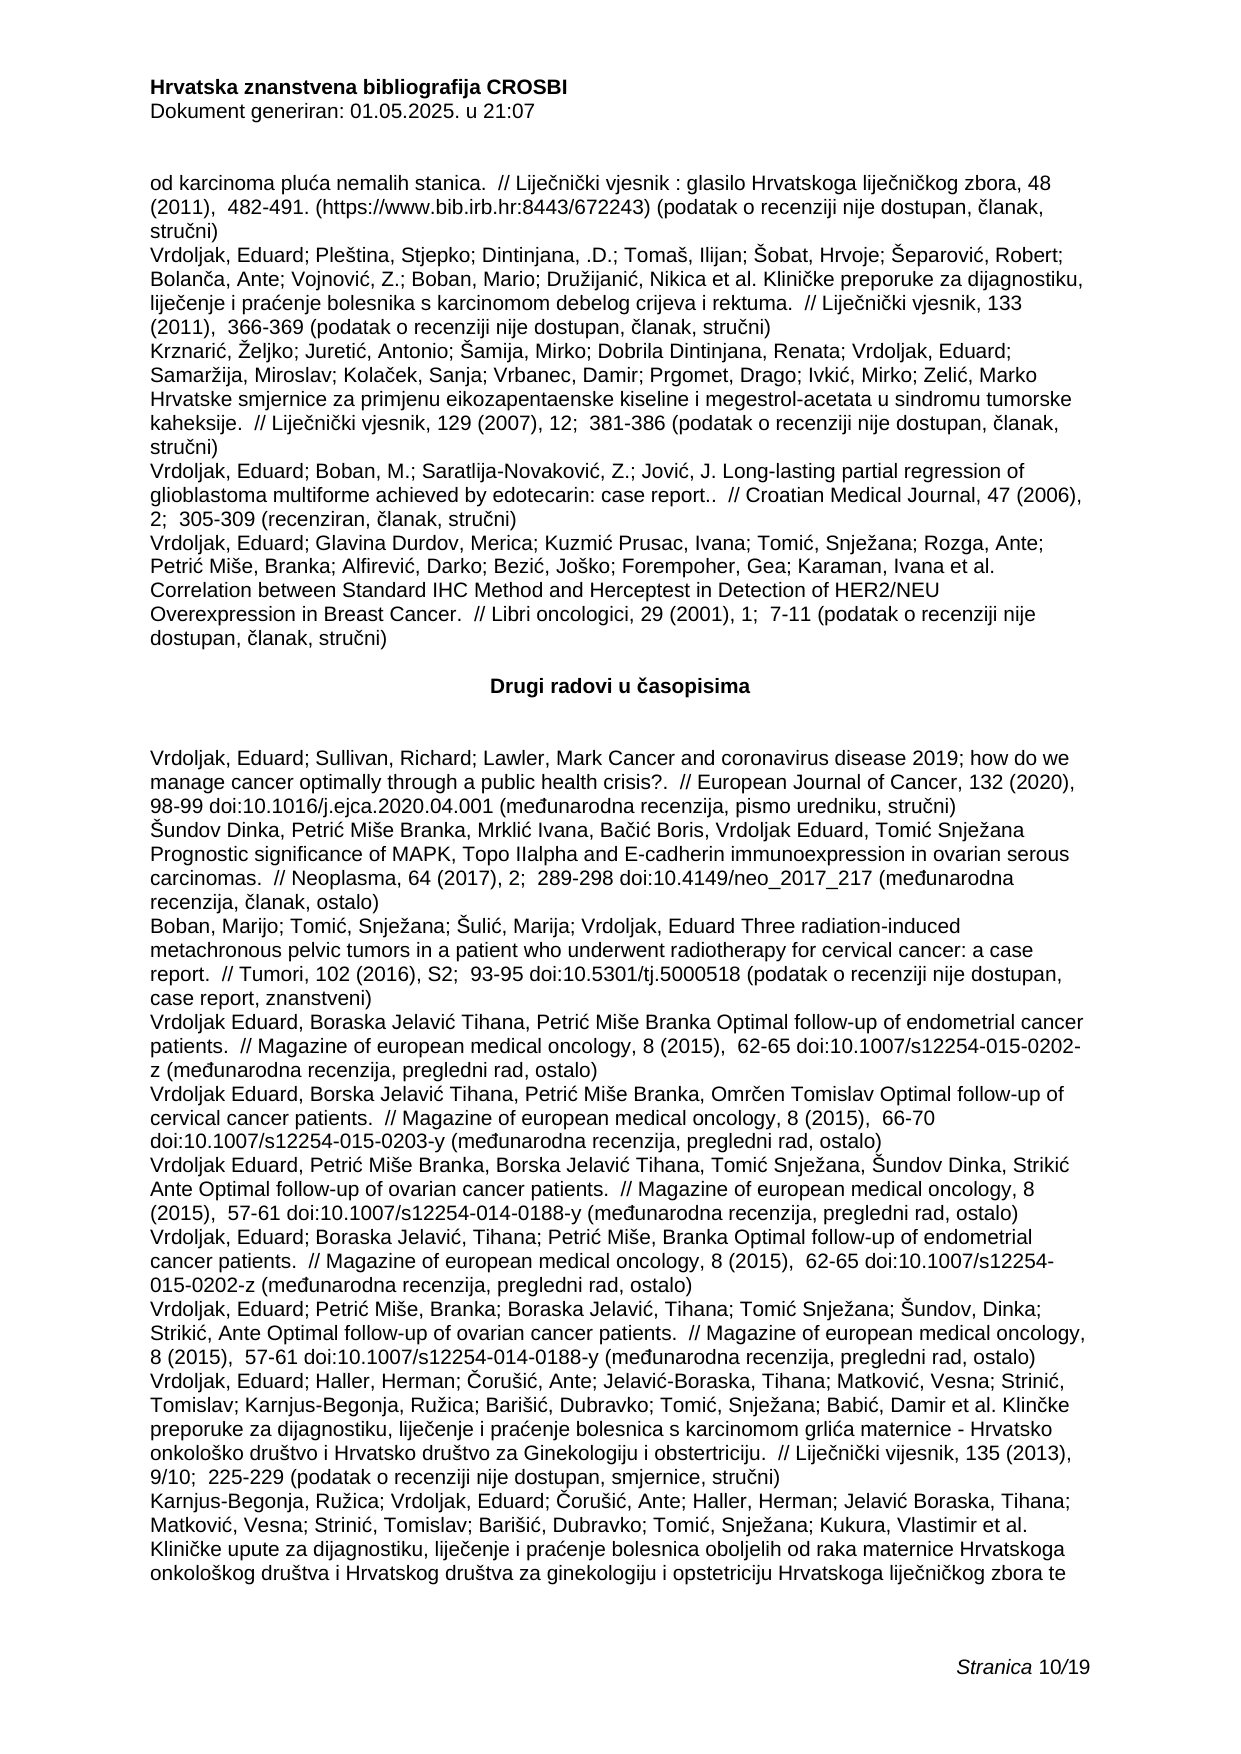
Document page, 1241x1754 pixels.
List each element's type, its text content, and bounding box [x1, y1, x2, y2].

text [150, 1489, 1090, 1584]
text Vrdoljak Eduard, Borska Jelavić Tihana, Petrić Miše Branka, Omrčen Tomislav [150, 1081, 1090, 1153]
text Vrdoljak, Eduard; Haller, Herman; Čorušić, Ante; Jelavić-Boraska, Tihana; Matković, Vesna; Strinić, Tomislav; Karnjus-Begonja, Ružica; Barišić, Dubravko; Tomić, Snježana; Babić, Damir et al. [150, 1369, 1090, 1489]
text Šundov Dinka, Petrić Miše Branka, Mrklić Ivana, Bačić Boris, Vrdoljak Eduard, Tomić Snježana [150, 818, 1090, 914]
text Vrdoljak, Eduard; Petrić Miše, Branka; Boraska Jelavić, Tihana; Tomić Snježana; Šundov, Dinka; Strikić, Ante [150, 1297, 1090, 1369]
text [150, 171, 1090, 243]
text Vrdoljak Eduard, Boraska Jelavić Tihana, Petrić Miše Branka [150, 1009, 1090, 1081]
text Boban, Marijo; Tomić, Snježana; Šulić, Marija; Vrdoljak, Eduard [150, 914, 1090, 1009]
subtitle Drugi radovi u časopisima [150, 674, 1090, 698]
text Vrdoljak, Eduard; Glavina Durdov, Merica; Kuzmić Prusac, Ivana; Tomić, Snježana; Rozga, Ante; Petrić Miše, Branka; Alfirević, Darko; Bezić, Joško; Forempoher, Gea; Karaman, Ivana et al. [150, 530, 1090, 650]
text Vrdoljak, Eduard; Sullivan, Richard; Lawler, Mark [150, 746, 1090, 818]
text Krznarić, Željko; Juretić, Antonio; Šamija, Mirko; Dobrila Dintinjana, Renata; Vrdoljak, Eduard; Samaržija, Miroslav; Kolaček, Sanja; Vrbanec, Damir; Prgomet, Drago; Ivkić, Mirko; Zelić, Marko [150, 339, 1090, 458]
text Vrdoljak Eduard, Petrić Miše Branka, Borska Jelavić Tihana, Tomić Snježana, Šundov Dinka, Strikić Ante [150, 1153, 1090, 1225]
text Vrdoljak, Eduard; Pleština, Stjepko; Dintinjana, .D.; Tomaš, Ilijan; Šobat, Hrvoje; Šeparović, Robert; Bolanča, Ante; Vojnović, Z.; Boban, Mario; Družijanić, Nikica et al. [150, 243, 1090, 339]
text Vrdoljak, Eduard; Boraska Jelavić, Tihana; Petrić Miše, Branka [150, 1225, 1090, 1297]
text Vrdoljak, Eduard; Boban, M.; Saratlija-Novaković, Z.; Jović, J. [150, 458, 1090, 530]
